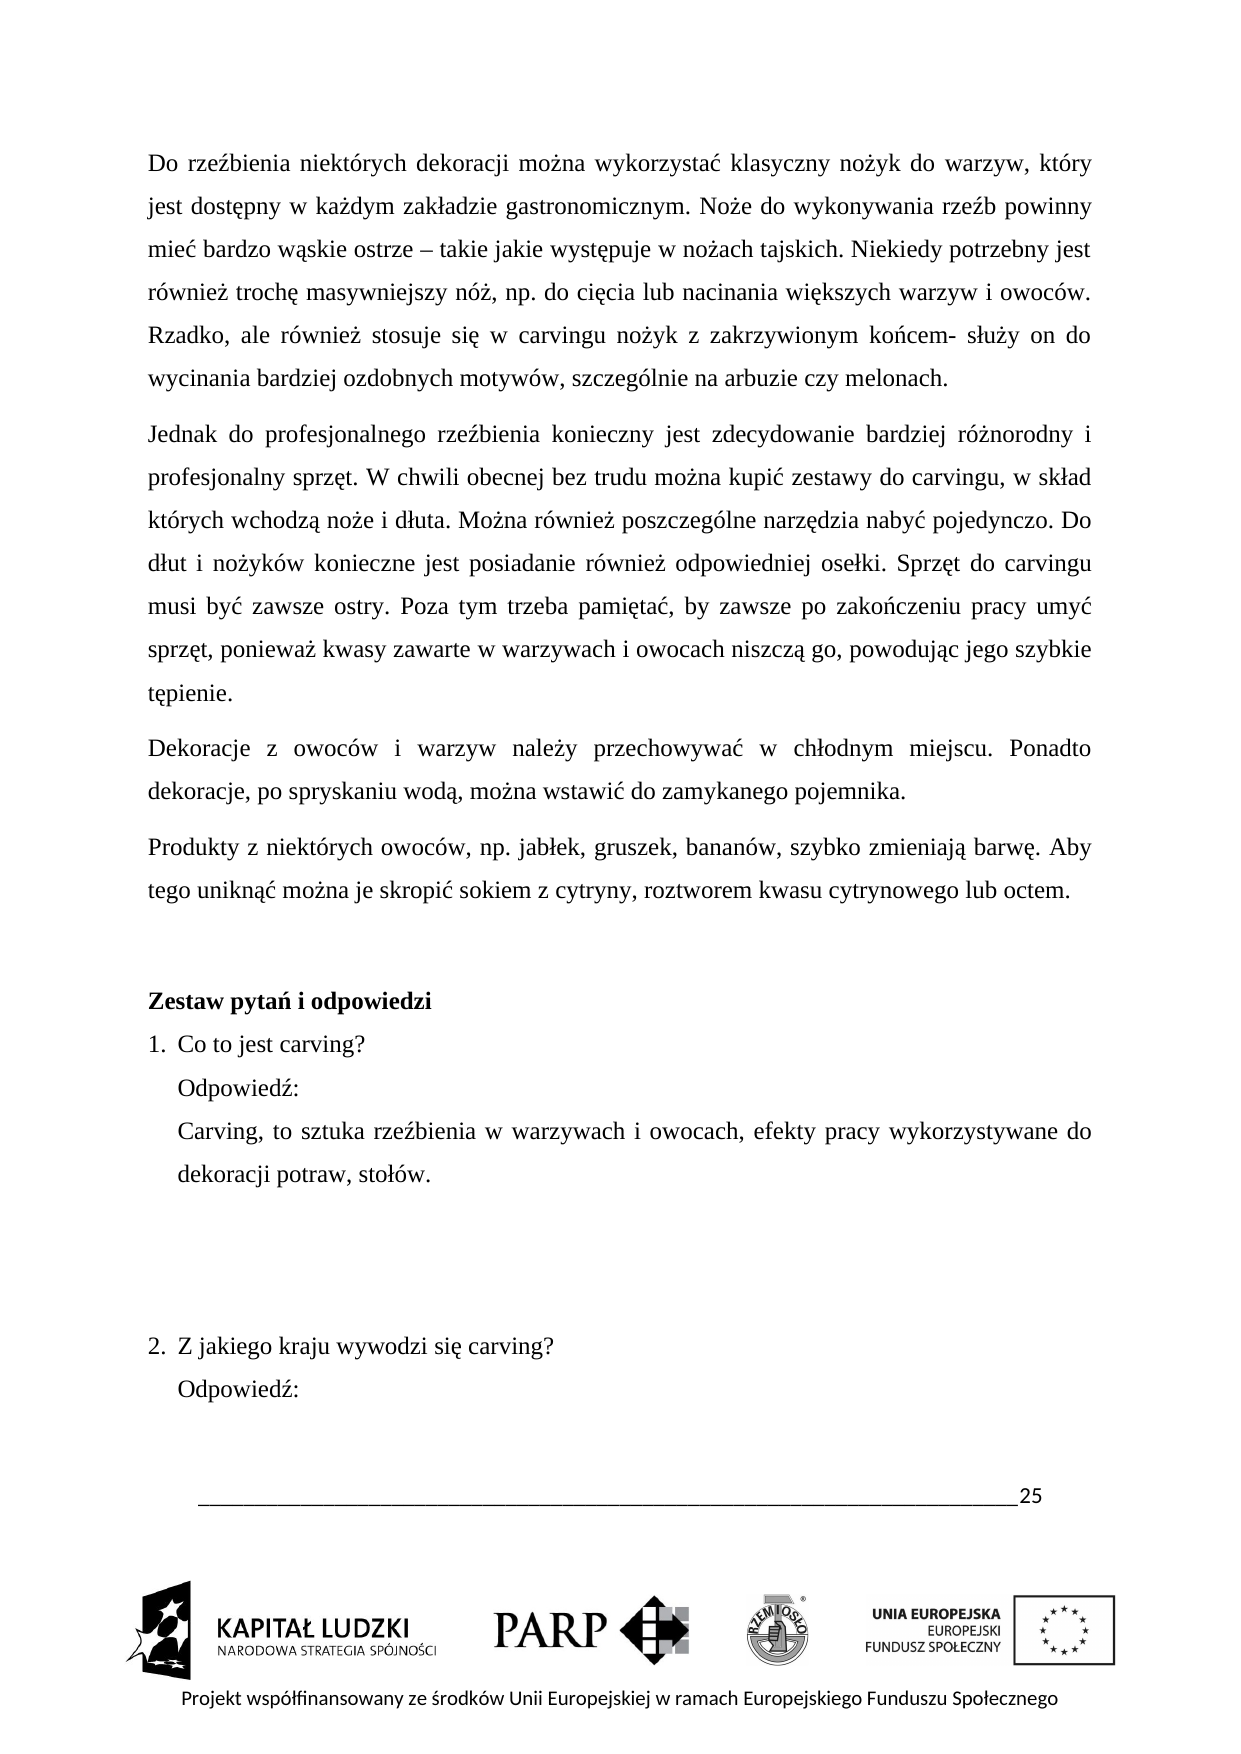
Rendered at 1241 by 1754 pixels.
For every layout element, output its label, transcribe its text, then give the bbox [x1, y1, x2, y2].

picture [746, 1594, 809, 1666]
text Odpowiedź: [177, 1374, 1093, 1403]
list Co to jest carving? [148, 1029, 1093, 1058]
text Dekoracje z owoców i warzyw należy przechowywać w chłodnym miejscu. Ponadto dekoracje, po spryskaniu wodą, można wstawić do zamykanego pojemnika. [148, 733, 1093, 805]
text Do rzeźbienia niektórych dekoracji można wykorzystać klasyczny nożyk do warzyw, który jest dostępny w każdym zakładzie gastronomicznym. Noże do wykonywania rzeźb powinny mieć bardzo wąskie ostrze – takie jakie występuje w nożach tajskich. Niekiedy potrzebny jest również trochę masywniejszy nóż, np. do cięcia lub nacinania większych warzyw i owoców. Rzadko, ale również stosuje się w carvingu nożyk z zakrzywionym końcem- służy on do wycinania bardziej ozdobnych motywów, szczególnie na arbuzie czy melonach. [148, 148, 1093, 392]
text Produkty z niektórych owoców, np. jabłek, gruszek, bananów, szybko zmieniają barwę. Aby tego uniknąć można je skropić sokiem z cytryny, roztworem kwasu cytrynowego lub octem. [148, 832, 1093, 904]
picture [492, 1594, 690, 1666]
text Carving, to sztuka rzeźbienia w warzywach i owocach, efekty pracy wykorzystywane do dekoracji potraw, stołów. [177, 1116, 1093, 1188]
list Z jakiego kraju wywodzi się carving? [148, 1331, 1093, 1360]
text Zestaw pytań i odpowiedzi [148, 986, 1093, 1015]
picture [865, 1594, 1116, 1666]
text Jednak do profesjonalnego rzeźbienia konieczny jest zdecydowanie bardziej różnorodny i profesjonalny sprzęt. W chwili obecnej bez trudu można kupić zestawy do carvingu, w skład których wchodzą noże i dłuta. Można również poszczególne narzędzia nabyć pojedynczo. Do dłut i nożyków konieczne jest posiadanie również odpowiedniej osełki. Sprzęt do carvingu musi być zawsze ostry. Poza tym trzeba pamiętać, by zawsze po zakończeniu pracy umyć sprzęt, ponieważ kwasy zawarte w warzywach i owocach niszczą go, powodując jego szybkie tępienie. [148, 419, 1093, 706]
picture [124, 1580, 437, 1681]
text Odpowiedź: [177, 1073, 1093, 1101]
